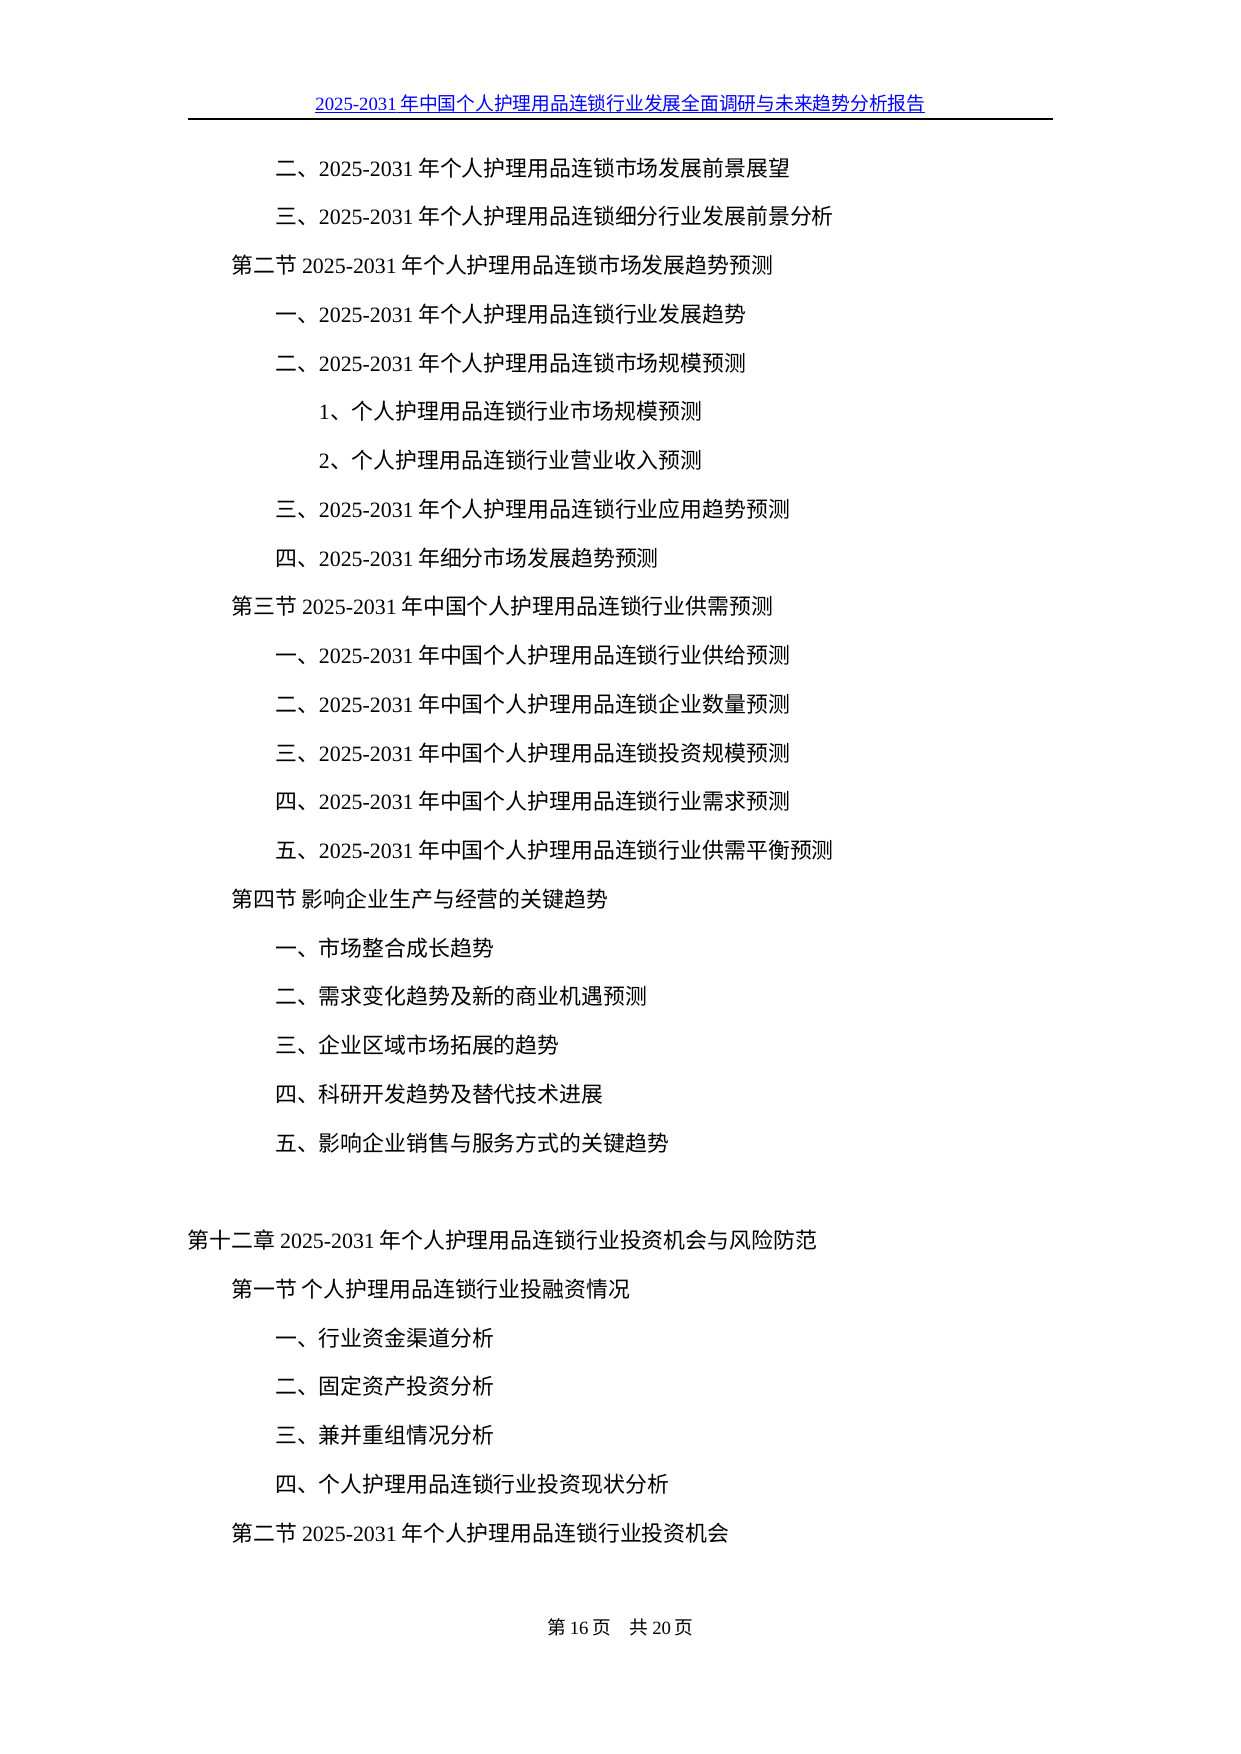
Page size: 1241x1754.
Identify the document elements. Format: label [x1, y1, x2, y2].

text [187, 150, 1053, 1548]
